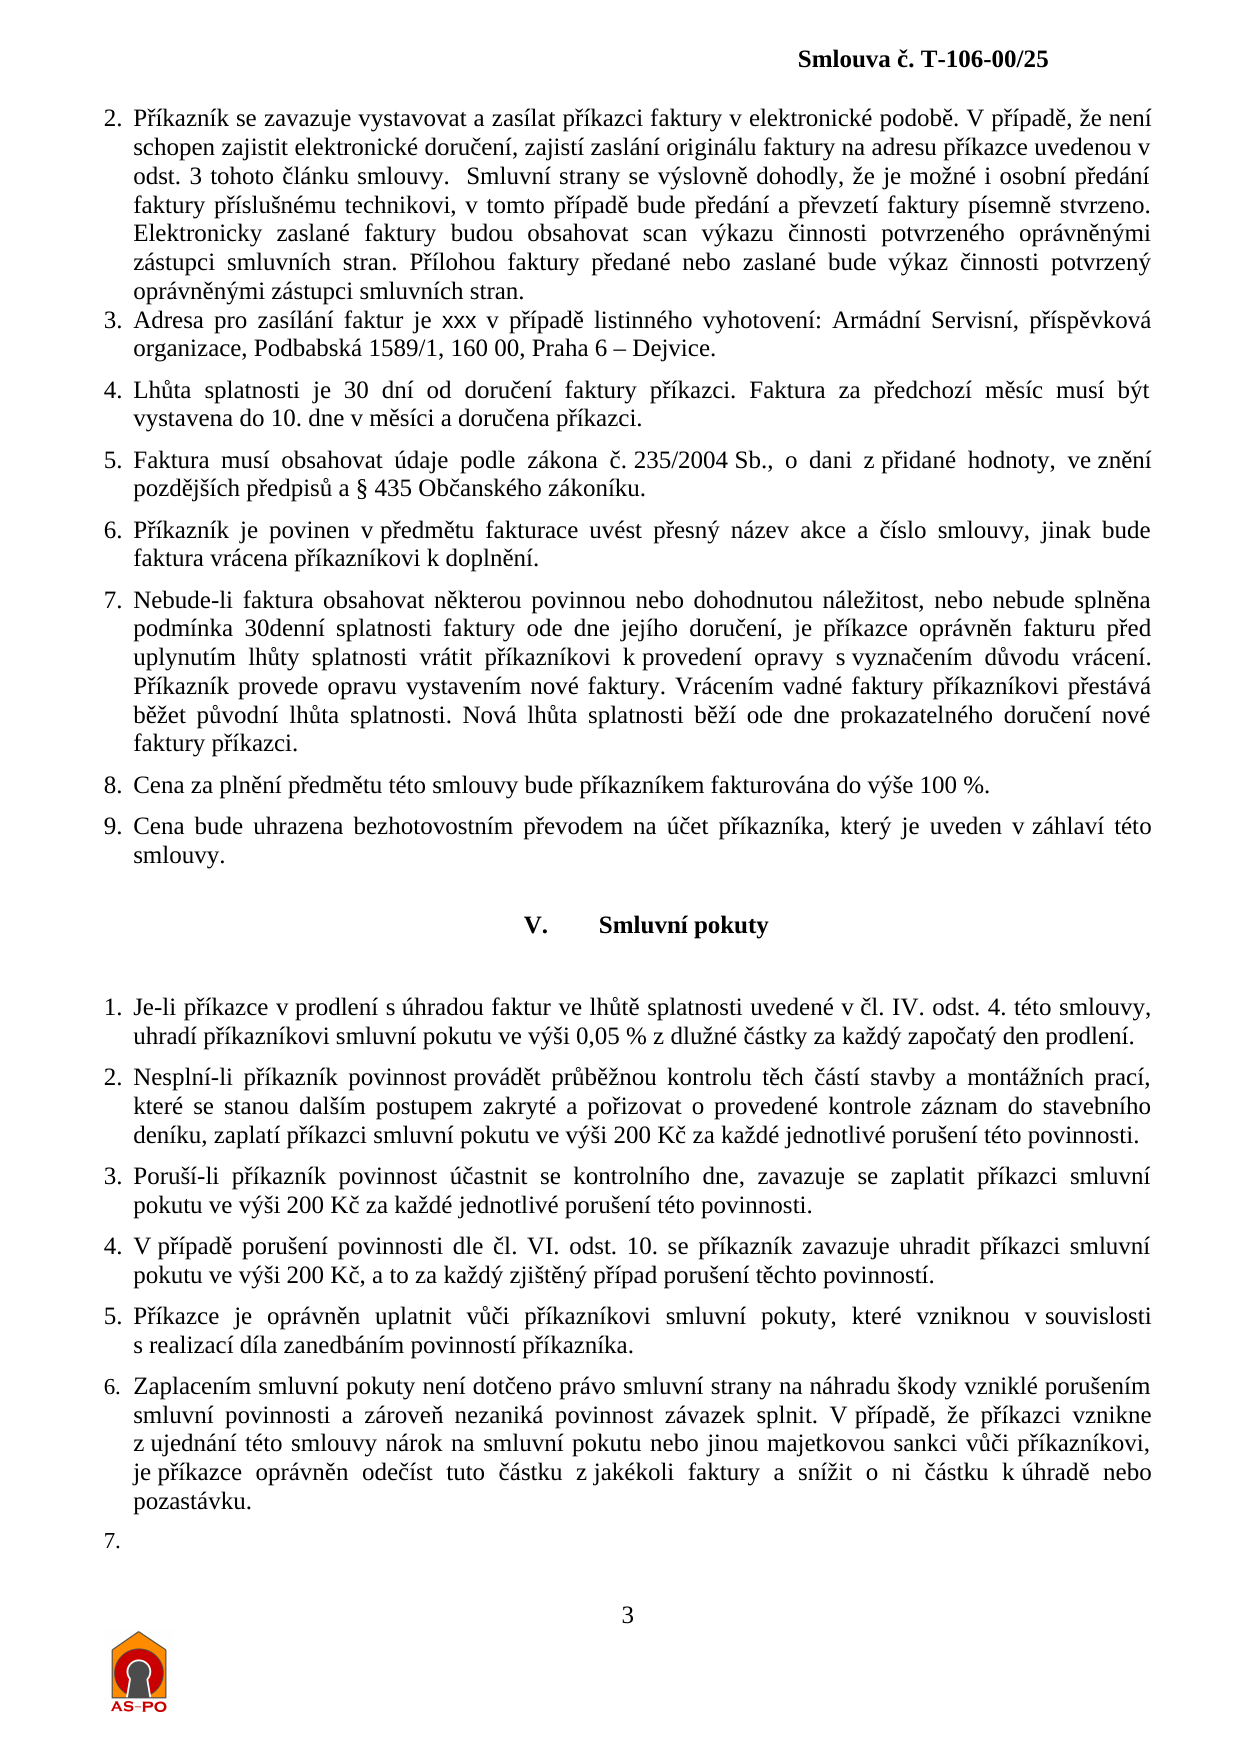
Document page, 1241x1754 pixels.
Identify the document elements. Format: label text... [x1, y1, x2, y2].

list Příkazník je povinen v předmětu fakturace uvést přesný název akce a číslo smlouvy, jinak bude faktura vrácena příkazníkovi k doplnění. [103, 515, 1152, 572]
list Příkazce je oprávněn uplatnit vůči příkazníkovi smluvní pokuty, které vzniknou v souvislosti s realizací díla zanedbáním povinností příkazníka. [103, 1301, 1152, 1358]
list Adresa pro zasílání faktur je xxx v případě listinného vyhotovení: Armádní Servisní, příspěvková organizace, Podbabská 1589/1, 160 00, Praha 6 – Dejvice. [103, 305, 1152, 362]
list Příkazník se zavazuje vystavovat a zasílat příkazci faktury v elektronické podobě. V případě, že není schopen zajistit elektronické doručení, zajistí zaslání originálu faktury na adresu příkazce uvedenou v odst. 3 tohoto článku smlouvy. Smluvní strany se výslovně dohodly, že je možné i osobní předání faktury příslušnému technikovi, v tomto případě bude předání a převzetí faktury písemně stvrzeno. Elektronicky zaslané faktury budou obsahovat scan výkazu činnosti potvrzeného oprávněnými zástupci smluvních stran. Přílohou faktury předané nebo zaslané bude výkaz činnosti potvrzený oprávněnými zástupci smluvních stran. [103, 103, 1152, 305]
list Faktura musí obsahovat údaje podle zákona č. 235/2004 Sb., o dani z přidané hodnoty, ve znění pozdějších předpisů a § 435 Občanského zákoníku. [103, 445, 1152, 502]
list Cena bude uhrazena bezhotovostním převodem na účet příkazníka, který je uveden v záhlaví této smlouvy. [103, 811, 1152, 868]
list V případě porušení povinnosti dle čl. VI. odst. 10. se příkazník zavazuje uhradit příkazci smluvní pokutu ve výši 200 Kč, a to za každý zjištěný případ porušení těchto povinností. [103, 1231, 1152, 1288]
list Nebude-li faktura obsahovat některou povinnou nebo dohodnutou náležitost, nebo nebude splněna podmínka 30denní splatnosti faktury ode dne jejího doručení, je příkazce oprávněn fakturu před uplynutím lhůty splatnosti vrátit příkazníkovi k provedení opravy s vyznačením důvodu vrácení. Příkazník provede opravu vystavením nové faktury. Vrácením vadné faktury příkazníkovi přestává běžet původní lhůta splatnosti. Nová lhůta splatnosti běží ode dne prokazatelného doručení nové faktury příkazci. [103, 585, 1152, 757]
list Zaplacením smluvní pokuty není dotčeno právo smluvní strany na náhradu škody vzniklé porušením smluvní povinnosti a zároveň nezaniká povinnost závazek splnit. V případě, že příkazci vznikne z ujednání této smlouvy nárok na smluvní pokutu nebo jinou majetkovou sankci vůči příkazníkovi, je příkazce oprávněn odečíst tuto částku z jakékoli faktury a snížit o ni částku k úhradě nebo pozastávku. [103, 1371, 1152, 1515]
picture [103, 1628, 174, 1712]
list Nesplní-li příkazník povinnost provádět průběžnou kontrolu těch částí stavby a montážních prací, které se stanou dalším postupem zakryté a pořizovat o provedené kontrole záznam do stavebního deníku, zaplatí příkazci smluvní pokutu ve výši 200 Kč za každé jednotlivé porušení této povinnosti. [103, 1062, 1152, 1148]
list Je-li příkazce v prodlení s úhradou faktur ve lhůtě splatnosti uvedené v čl. IV. odst. 4. této smlouvy, uhradí příkazníkovi smluvní pokutu ve výši 0,05 % z dlužné částky za každý započatý den prodlení. [103, 992, 1152, 1050]
list Cena za plnění předmětu této smlouvy bude příkazníkem fakturována do výše 100 %. [103, 770, 1152, 798]
list Lhůta splatnosti je 30 dní od doručení faktury příkazci. Faktura za předchozí měsíc musí být vystavena do 10. dne v měsíci a doručena příkazci. [103, 375, 1152, 432]
list Smluvní pokuty [141, 910, 1152, 938]
list Poruší-li příkazník povinnost účastnit se kontrolního dne, zavazuje se zaplatit příkazci smluvní pokutu ve výši 200 Kč za každé jednotlivé porušení této povinnosti. [103, 1161, 1152, 1218]
